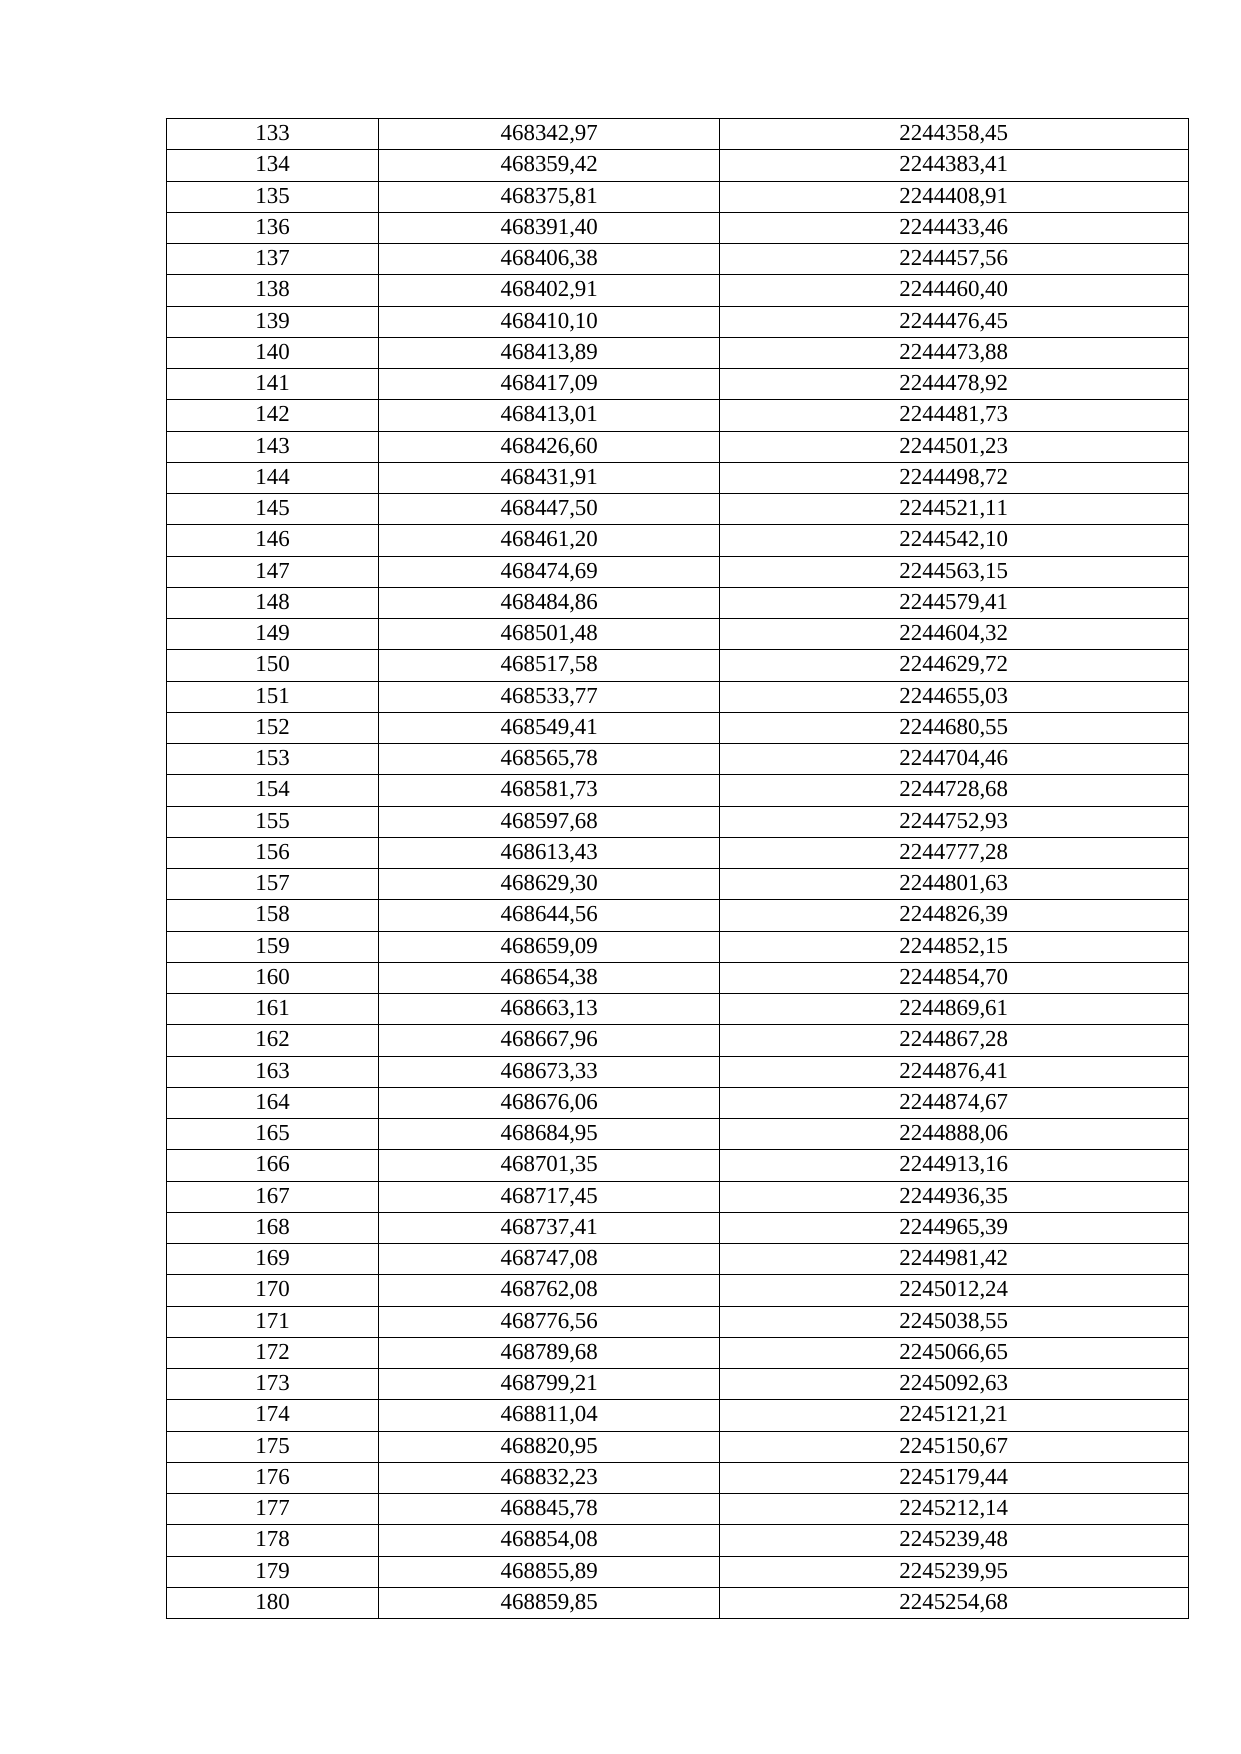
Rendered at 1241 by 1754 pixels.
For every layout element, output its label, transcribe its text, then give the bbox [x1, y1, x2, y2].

table_cell 468406,38 [379, 244, 719, 274]
table_cell 155 [167, 807, 378, 837]
table_cell 161 [167, 994, 378, 1024]
table_cell 2244913,16 [720, 1150, 1188, 1181]
table_cell 468673,33 [379, 1057, 719, 1087]
table_cell 468359,42 [379, 150, 719, 181]
table_cell 2244358,45 [720, 119, 1188, 149]
table_cell 2244801,63 [720, 869, 1188, 899]
table_cell 2245092,63 [720, 1369, 1188, 1399]
table_cell 153 [167, 744, 378, 774]
table_cell 2244854,70 [720, 963, 1188, 993]
table_cell 2244680,55 [720, 713, 1188, 743]
table_cell 162 [167, 1025, 378, 1056]
table_cell 468565,78 [379, 744, 719, 774]
table_cell 2244383,41 [720, 150, 1188, 181]
table_cell 468859,85 [379, 1588, 719, 1618]
table_cell 468644,56 [379, 900, 719, 931]
table_cell 159 [167, 932, 378, 962]
table_cell 150 [167, 650, 378, 681]
table_cell 146 [167, 525, 378, 556]
table_cell 2244936,35 [720, 1182, 1188, 1212]
table_cell 156 [167, 838, 378, 868]
table_cell 468413,89 [379, 338, 719, 368]
table_cell 468659,09 [379, 932, 719, 962]
table_cell 178 [167, 1525, 378, 1556]
table_cell 158 [167, 900, 378, 931]
table_cell 468747,08 [379, 1244, 719, 1274]
table_cell 468597,68 [379, 807, 719, 837]
table_cell 2244478,92 [720, 369, 1188, 399]
table_cell 177 [167, 1494, 378, 1524]
table_cell 2244752,93 [720, 807, 1188, 837]
table_cell 2244542,10 [720, 525, 1188, 556]
table_cell 468461,20 [379, 525, 719, 556]
table_cell 468533,77 [379, 682, 719, 712]
table_cell 168 [167, 1213, 378, 1243]
table_cell 468413,01 [379, 400, 719, 431]
table_cell 2245179,44 [720, 1463, 1188, 1493]
table_cell 148 [167, 588, 378, 618]
table_cell 167 [167, 1182, 378, 1212]
table_cell 2244563,15 [720, 557, 1188, 587]
table_cell 468474,69 [379, 557, 719, 587]
table_cell 468684,95 [379, 1119, 719, 1149]
table_cell 2244965,39 [720, 1213, 1188, 1243]
table_cell 468654,38 [379, 963, 719, 993]
table_cell 468581,73 [379, 775, 719, 806]
table_cell 133 [167, 119, 378, 149]
table_cell 163 [167, 1057, 378, 1087]
table_cell 468762,08 [379, 1275, 719, 1306]
table_cell 468517,58 [379, 650, 719, 681]
table_cell 468501,48 [379, 619, 719, 649]
table_cell 2244728,68 [720, 775, 1188, 806]
table_cell 468410,10 [379, 307, 719, 337]
table_cell 166 [167, 1150, 378, 1181]
table_cell 468701,35 [379, 1150, 719, 1181]
table_cell 468832,23 [379, 1463, 719, 1493]
table_cell 2244888,06 [720, 1119, 1188, 1149]
table_cell 171 [167, 1307, 378, 1337]
table_cell 468667,96 [379, 1025, 719, 1056]
table_cell 165 [167, 1119, 378, 1149]
table_cell 176 [167, 1463, 378, 1493]
table_cell 139 [167, 307, 378, 337]
table_cell 2245012,24 [720, 1275, 1188, 1306]
table_cell 144 [167, 463, 378, 493]
table_cell 2244473,88 [720, 338, 1188, 368]
table_cell 2244457,56 [720, 244, 1188, 274]
table_cell 2244460,40 [720, 275, 1188, 306]
table_cell 468845,78 [379, 1494, 719, 1524]
table_cell 141 [167, 369, 378, 399]
table_cell 175 [167, 1432, 378, 1462]
table_cell 468402,91 [379, 275, 719, 306]
table_cell 169 [167, 1244, 378, 1274]
table_cell 2244981,42 [720, 1244, 1188, 1274]
table_cell 468789,68 [379, 1338, 719, 1368]
table_cell 145 [167, 494, 378, 524]
table_cell 173 [167, 1369, 378, 1399]
table_cell 2244629,72 [720, 650, 1188, 681]
table_cell 468737,41 [379, 1213, 719, 1243]
table_cell 180 [167, 1588, 378, 1618]
table_cell 2244852,15 [720, 932, 1188, 962]
table_cell 468676,06 [379, 1088, 719, 1118]
table_cell 468426,60 [379, 432, 719, 462]
table_cell 468417,09 [379, 369, 719, 399]
table_cell 174 [167, 1400, 378, 1431]
table_cell 2244579,41 [720, 588, 1188, 618]
table_cell 170 [167, 1275, 378, 1306]
table_cell 468342,97 [379, 119, 719, 149]
table_cell 468811,04 [379, 1400, 719, 1431]
table_cell 2244867,28 [720, 1025, 1188, 1056]
table_cell 135 [167, 182, 378, 212]
table_cell 143 [167, 432, 378, 462]
table_cell 2244408,91 [720, 182, 1188, 212]
table_cell 468613,43 [379, 838, 719, 868]
table_cell 468629,30 [379, 869, 719, 899]
table_cell 468854,08 [379, 1525, 719, 1556]
table_cell 2244655,03 [720, 682, 1188, 712]
table_cell 468820,95 [379, 1432, 719, 1462]
table_cell 2245121,21 [720, 1400, 1188, 1431]
table_cell 134 [167, 150, 378, 181]
table_cell 2244521,11 [720, 494, 1188, 524]
table_cell 468375,81 [379, 182, 719, 212]
table_cell 468484,86 [379, 588, 719, 618]
table_cell 468431,91 [379, 463, 719, 493]
table_cell 2244476,45 [720, 307, 1188, 337]
table_cell 2245066,65 [720, 1338, 1188, 1368]
table_cell 147 [167, 557, 378, 587]
table_cell 2245239,95 [720, 1557, 1188, 1587]
table_cell 2244433,46 [720, 213, 1188, 243]
table_cell 2245239,48 [720, 1525, 1188, 1556]
table_cell 2244869,61 [720, 994, 1188, 1024]
table_cell 152 [167, 713, 378, 743]
table_cell 2244501,23 [720, 432, 1188, 462]
table_cell 140 [167, 338, 378, 368]
table_cell 468447,50 [379, 494, 719, 524]
table_cell 151 [167, 682, 378, 712]
table_cell 468663,13 [379, 994, 719, 1024]
table_cell 468717,45 [379, 1182, 719, 1212]
table_cell 137 [167, 244, 378, 274]
table_cell 2245150,67 [720, 1432, 1188, 1462]
table_cell 149 [167, 619, 378, 649]
table_cell 136 [167, 213, 378, 243]
table_cell 468391,40 [379, 213, 719, 243]
table_cell 468776,56 [379, 1307, 719, 1337]
table_cell 468549,41 [379, 713, 719, 743]
table_cell 172 [167, 1338, 378, 1368]
table_cell 2245254,68 [720, 1588, 1188, 1618]
table_cell 2245212,14 [720, 1494, 1188, 1524]
table_cell 2244874,67 [720, 1088, 1188, 1118]
table_cell 2244876,41 [720, 1057, 1188, 1087]
table_cell 468799,21 [379, 1369, 719, 1399]
table_cell 164 [167, 1088, 378, 1118]
table_cell 157 [167, 869, 378, 899]
table_cell 468855,89 [379, 1557, 719, 1587]
table_cell 179 [167, 1557, 378, 1587]
table_cell 2244826,39 [720, 900, 1188, 931]
table_cell 142 [167, 400, 378, 431]
table_cell 2245038,55 [720, 1307, 1188, 1337]
table_cell 2244704,46 [720, 744, 1188, 774]
table_cell 2244498,72 [720, 463, 1188, 493]
table_cell 154 [167, 775, 378, 806]
table_cell 2244604,32 [720, 619, 1188, 649]
table_cell 138 [167, 275, 378, 306]
table_cell 2244777,28 [720, 838, 1188, 868]
table_cell 160 [167, 963, 378, 993]
table_cell 2244481,73 [720, 400, 1188, 431]
